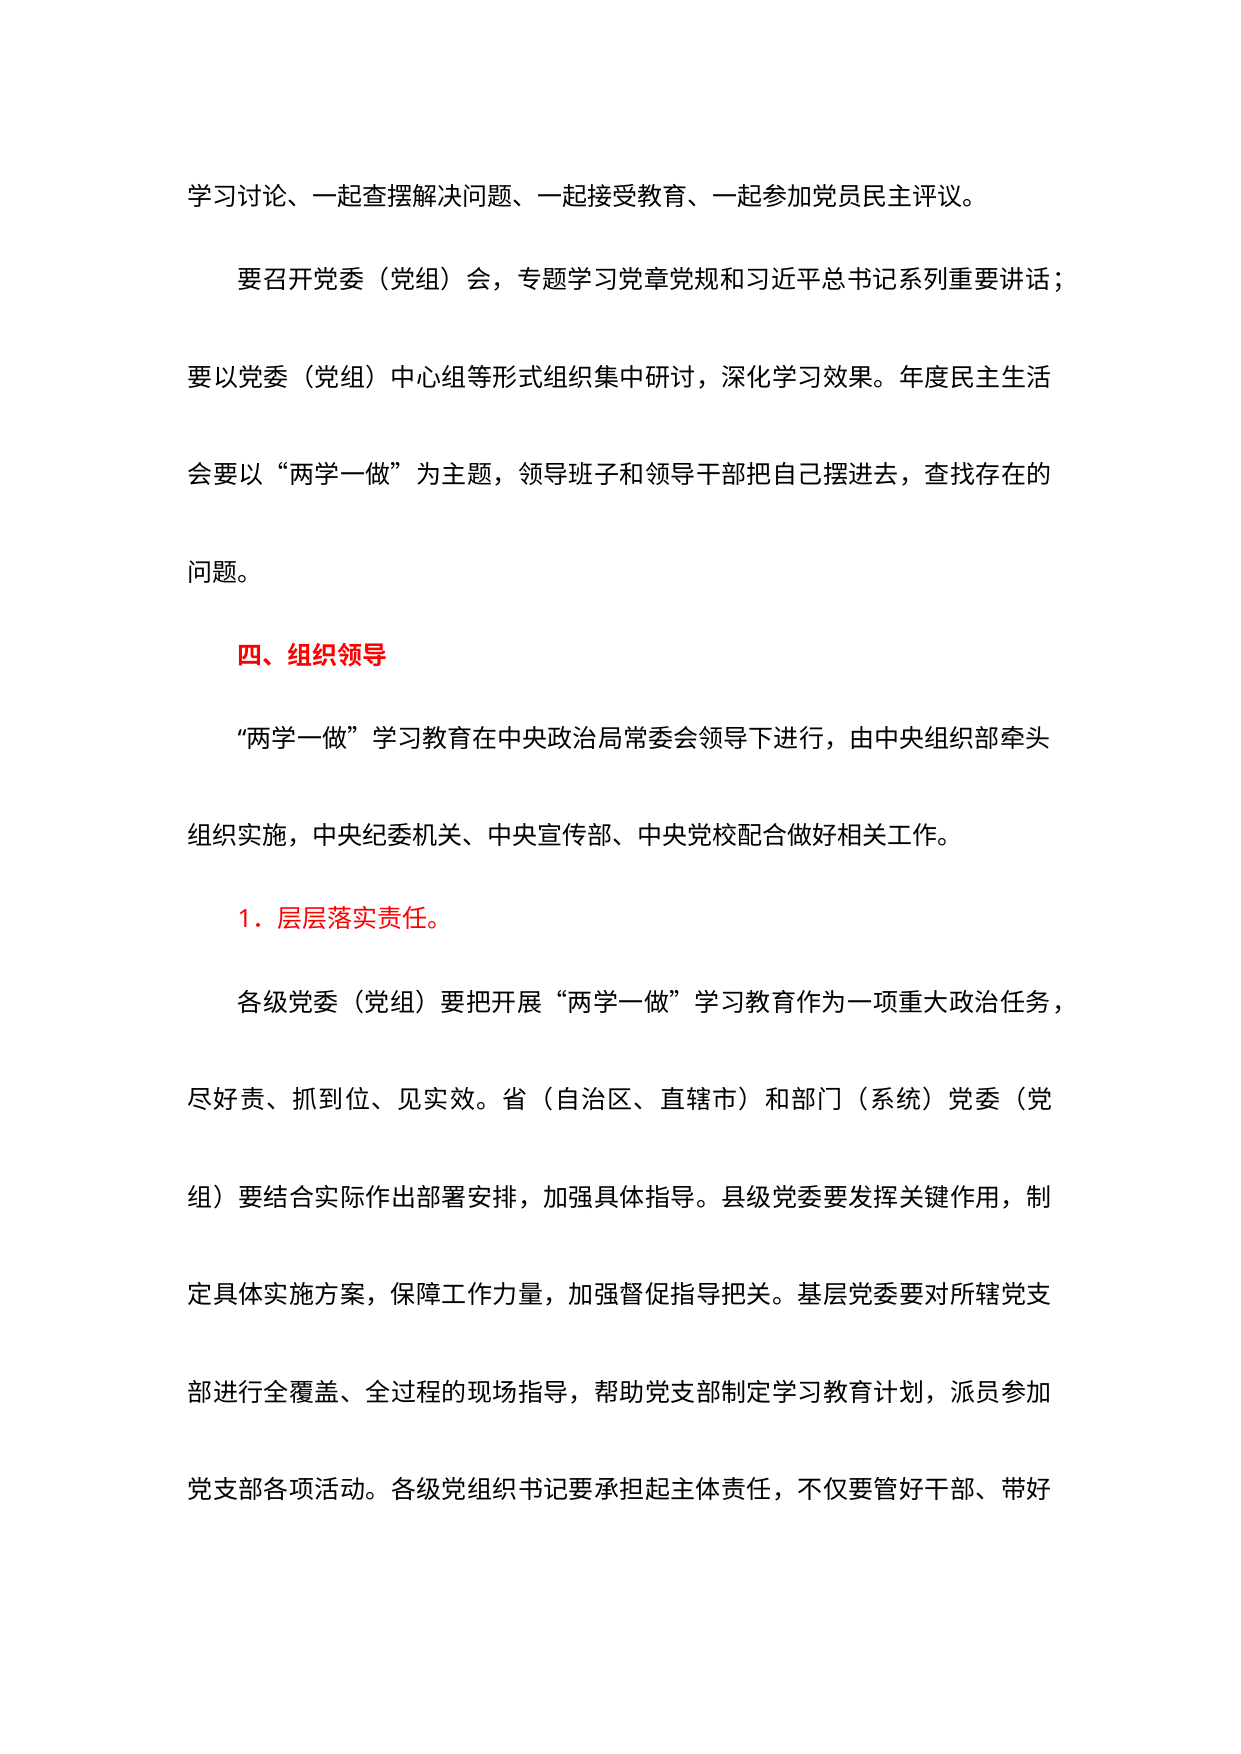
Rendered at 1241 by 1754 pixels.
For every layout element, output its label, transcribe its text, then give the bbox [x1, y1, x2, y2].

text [187, 162, 1053, 227]
text “两学一做”学习教育在中央政治局常委会领导下进行，由中央组织部牵头组织实施，中央纪委机关、中央宣传部、中央党校配合做好相关工作。 [187, 704, 1053, 866]
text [187, 968, 1053, 1520]
text 要召开党委（党组）会，专题学习党章党规和习近平总书记系列重要讲话；要以党委（党组）中心组等形式组织集中研讨，深化学习效果。年度民主生活会要以“两学一做”为主题，领导班子和领导干部把自己摆进去，查找存在的问题。 [187, 245, 1053, 603]
text 1．层层落实责任。 [187, 884, 1053, 949]
text 四、组织领导 [187, 621, 1053, 686]
